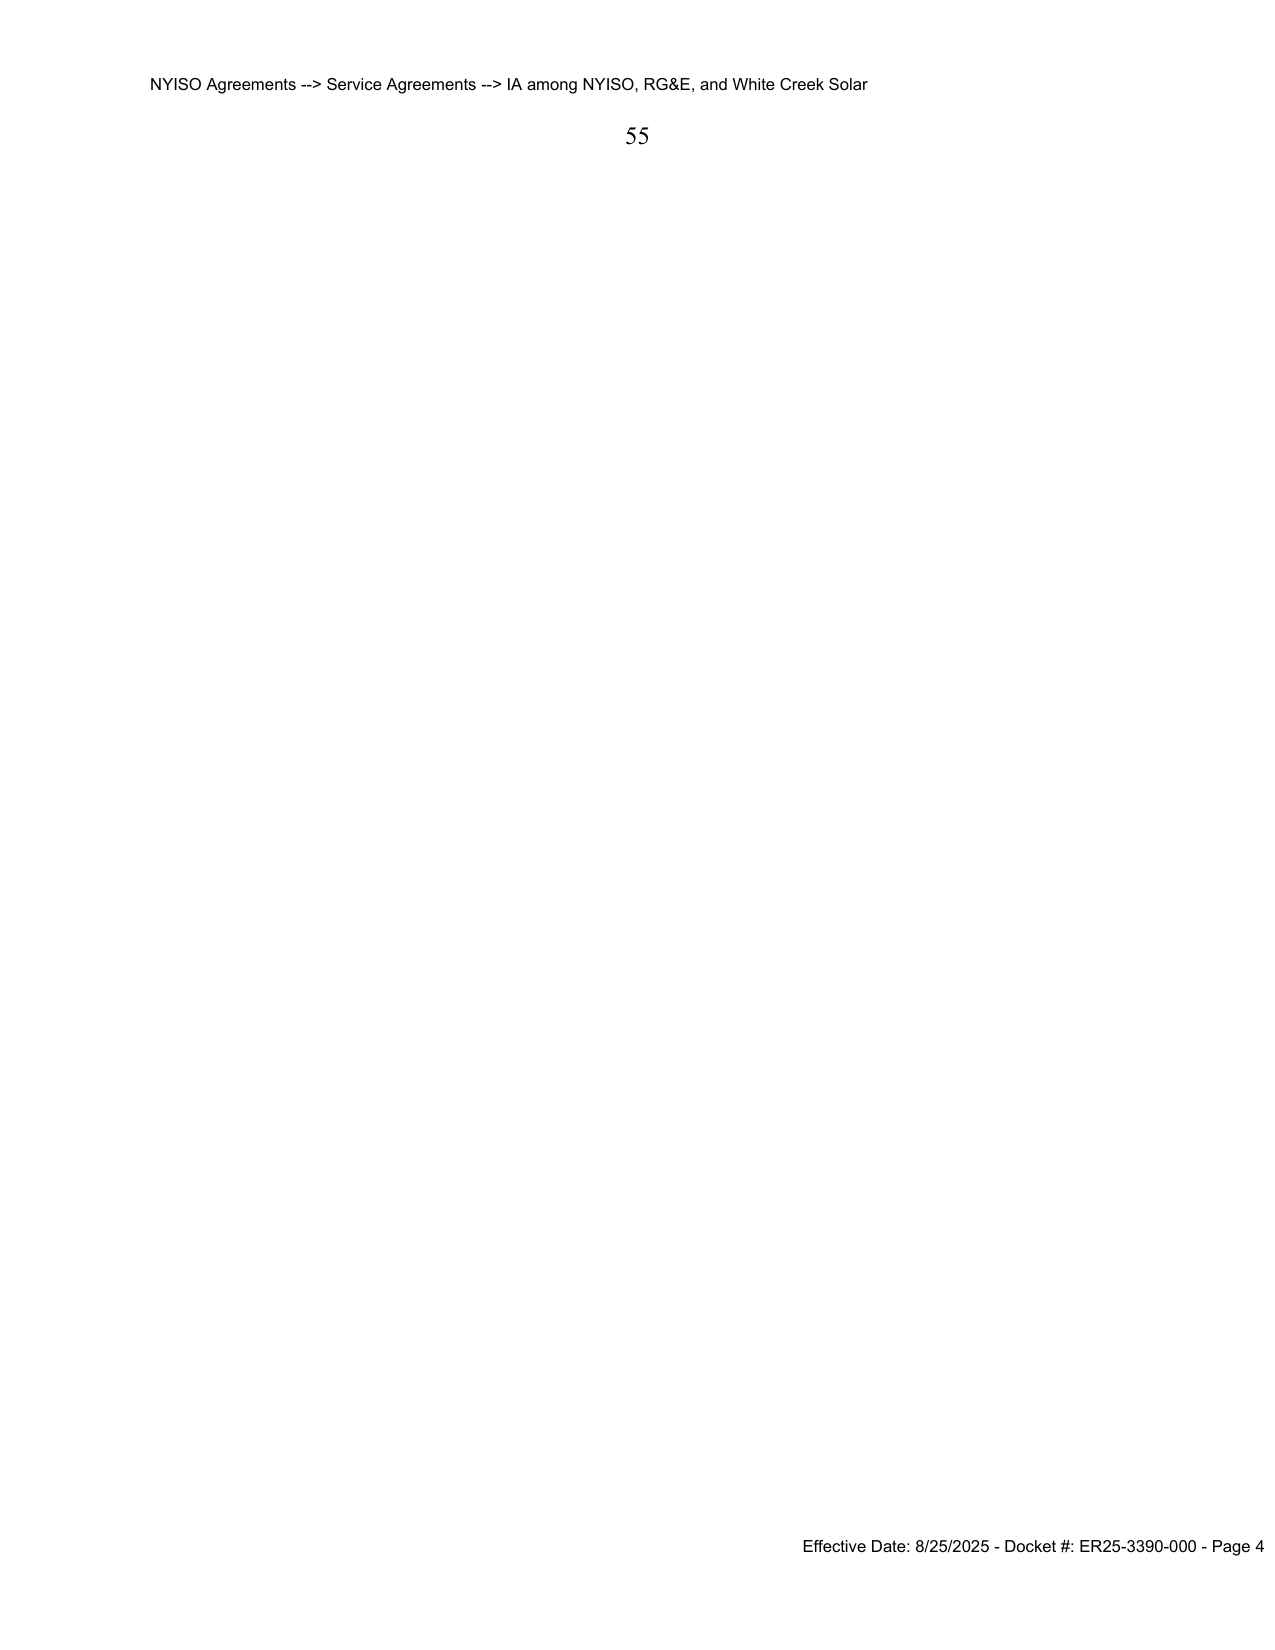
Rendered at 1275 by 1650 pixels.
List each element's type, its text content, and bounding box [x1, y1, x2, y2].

list 55 [625, 121, 1264, 150]
